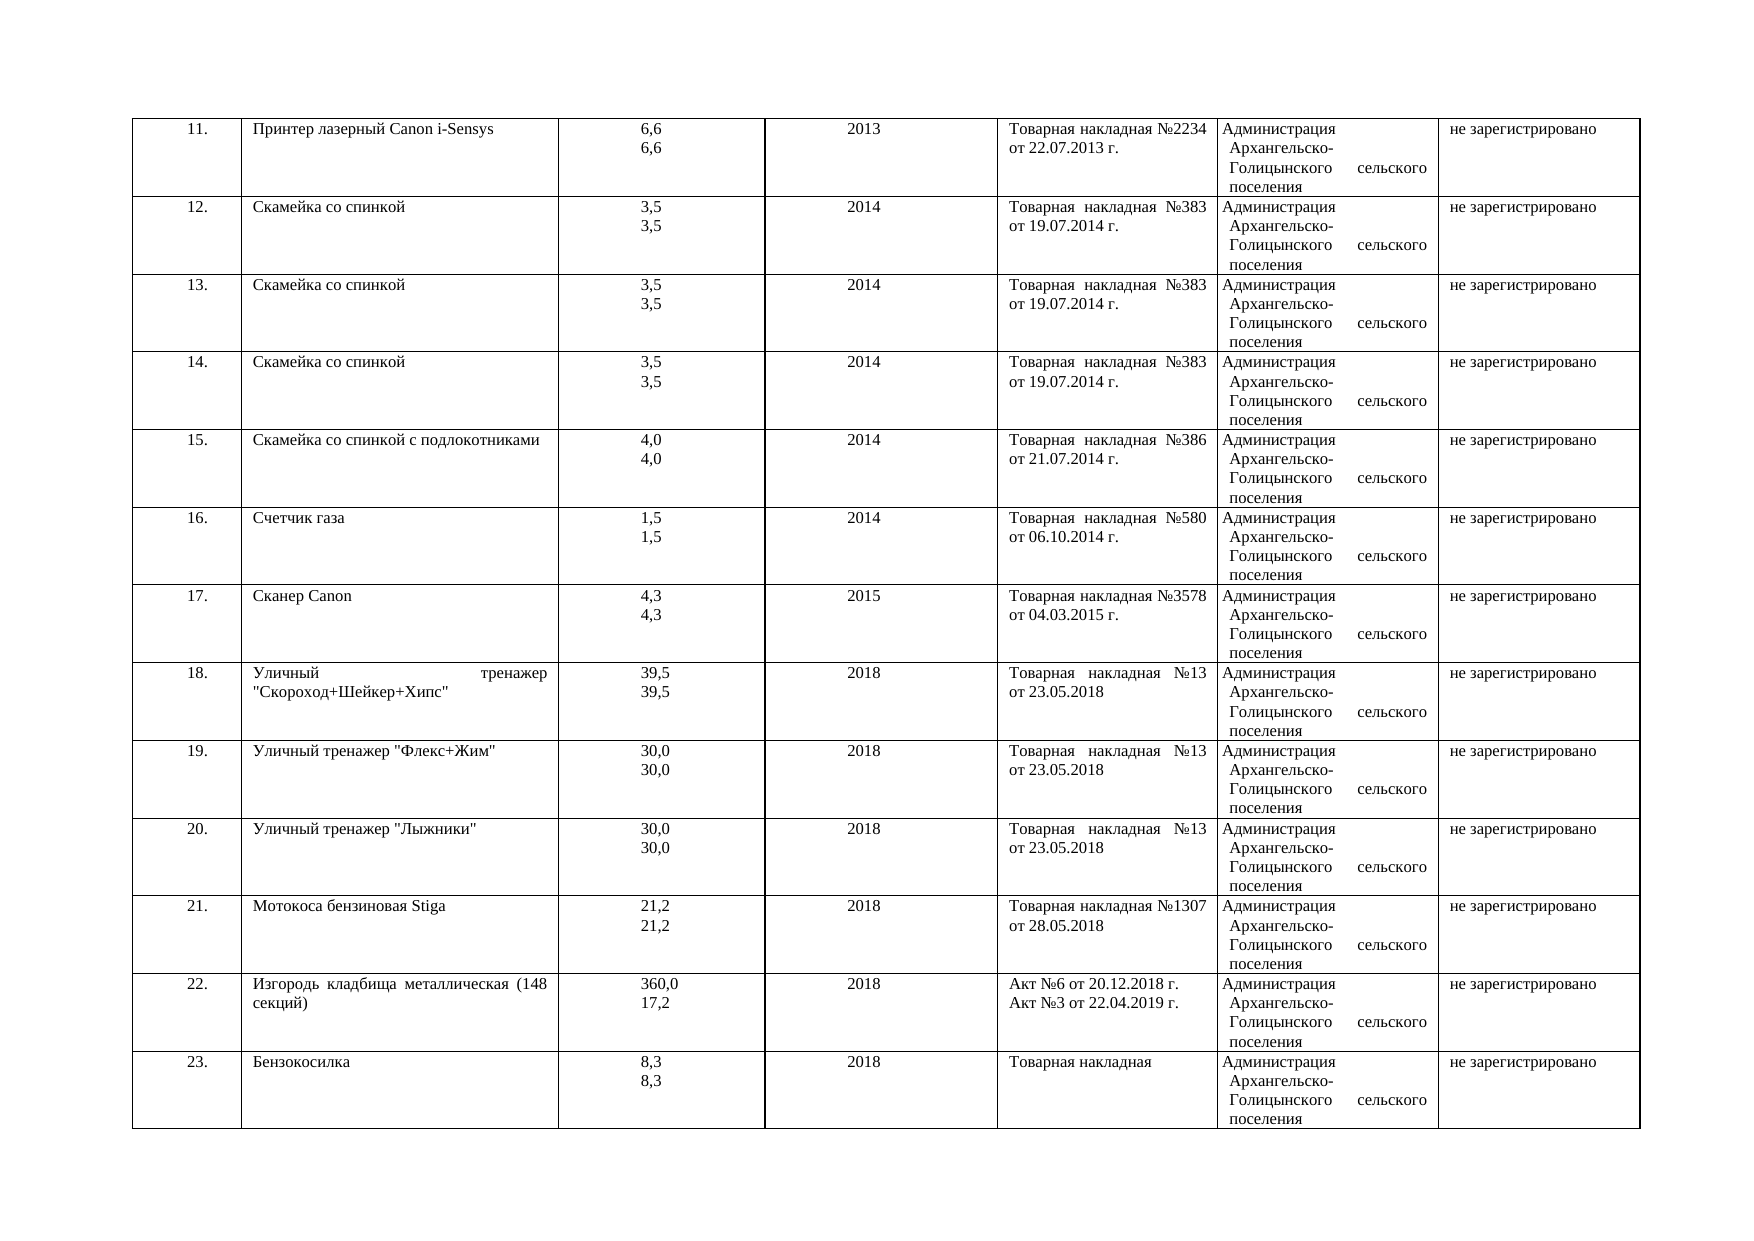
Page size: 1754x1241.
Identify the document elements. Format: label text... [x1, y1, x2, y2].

table_cell Администрация Архангельско-Голицынского сельского поселения [1218, 741, 1438, 817]
table_cell 39,5 39,5 [559, 663, 764, 740]
table_cell 2014 [766, 275, 997, 351]
table_cell 3,5 3,5 [559, 275, 764, 351]
table_cell не зарегистрировано [1439, 974, 1639, 1051]
table_cell 21,2 21,2 [559, 896, 764, 973]
table_cell 2014 [766, 430, 997, 507]
table_cell Уличный тренажер "Флекс+Жим" [242, 741, 558, 817]
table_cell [1218, 1052, 1438, 1128]
table_cell 30,0 30,0 [559, 741, 764, 817]
table_cell Товарная накладная №383 от 19.07.2014 г. [998, 275, 1217, 351]
table_cell не зарегистрировано [1439, 430, 1639, 507]
table_cell [133, 352, 241, 429]
table_cell [133, 430, 241, 507]
table_cell Администрация Архангельско-Голицынского сельского поселения [1218, 585, 1438, 662]
table_cell Товарная накладная №383 от 19.07.2014 г. [998, 197, 1217, 273]
table_cell [133, 896, 241, 973]
table_cell 2018 [766, 819, 997, 895]
table_cell 4,3 4,3 [559, 585, 764, 662]
table_cell Администрация Архангельско-Голицынского сельского поселения [1218, 896, 1438, 973]
table_cell 2014 [766, 352, 997, 429]
table_cell [133, 275, 241, 351]
table_cell Администрация Архангельско-Голицынского сельского поселения [1218, 508, 1438, 584]
table_cell 360,0 17,2 [559, 974, 764, 1051]
table_cell [133, 508, 241, 584]
table_cell Принтер лазерный Canon i-Sensys [242, 119, 558, 196]
table_cell 2018 [766, 663, 997, 740]
table_cell 2014 [766, 508, 997, 584]
table_cell 2018 [766, 741, 997, 817]
table_cell Бензокосилка [242, 1052, 558, 1128]
table_cell [133, 1052, 241, 1128]
table_cell Товарная накладная №13 от 23.05.2018 [998, 663, 1217, 740]
table_cell 2015 [766, 585, 997, 662]
table_cell не зарегистрировано [1439, 275, 1639, 351]
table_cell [1218, 119, 1438, 196]
table_cell не зарегистрировано [1439, 197, 1639, 273]
table_cell [133, 119, 241, 196]
table_cell Администрация Архангельско-Голицынского сельского поселения [1218, 663, 1438, 740]
table_cell Скамейка со спинкой [242, 352, 558, 429]
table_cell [1218, 974, 1438, 1051]
table_cell [133, 741, 241, 817]
table_cell не зарегистрировано [1439, 585, 1639, 662]
table_cell Товарная накладная №2234 от 22.07.2013 г. [998, 119, 1217, 196]
table_cell 2018 [766, 1052, 997, 1128]
table_cell 30,0 30,0 [559, 819, 764, 895]
table_cell не зарегистрировано [1439, 819, 1639, 895]
table_cell [133, 585, 241, 662]
table_cell не зарегистрировано [1439, 352, 1639, 429]
table_cell Товарная накладная №383 от 19.07.2014 г. [998, 352, 1217, 429]
table_cell не зарегистрировано [1439, 119, 1639, 196]
table_cell Уличный тренажер "Скороход+Шейкер+Хипс" [242, 663, 558, 740]
table_cell [133, 819, 241, 895]
table_cell 1,5 1,5 [559, 508, 764, 584]
table_cell 6,6 6,6 [559, 119, 764, 196]
table_cell не зарегистрировано [1439, 663, 1639, 740]
table_cell 2018 [766, 974, 997, 1051]
table_cell Администрация Архангельско-Голицынского сельского поселения [1218, 197, 1438, 273]
table_cell 2013 [766, 119, 997, 196]
table_cell [133, 974, 241, 1051]
table_cell Сканер Canon [242, 585, 558, 662]
table_cell Товарная накладная №386 от 21.07.2014 г. [998, 430, 1217, 507]
table_cell Изгородь кладбища металлическая (148 секций) [242, 974, 558, 1051]
table_cell Товарная накладная №3578 от 04.03.2015 г. [998, 585, 1217, 662]
table_cell Администрация Архангельско-Голицынского сельского поселения [1218, 819, 1438, 895]
table_cell Товарная накладная №13 от 23.05.2018 [998, 741, 1217, 817]
table_cell 2014 [766, 197, 997, 273]
table_cell Товарная накладная №13 от 23.05.2018 [998, 819, 1217, 895]
table_cell 3,5 3,5 [559, 352, 764, 429]
table_cell 3,5 3,5 [559, 197, 764, 273]
table_cell Мотокоса бензиновая Stiga [242, 896, 558, 973]
table_cell не зарегистрировано [1439, 896, 1639, 973]
table_cell Акт №6 от 20.12.2018 г. Акт №3 от 22.04.2019 г. [998, 974, 1217, 1051]
table_cell Уличный тренажер "Лыжники" [242, 819, 558, 895]
table_cell 2018 [766, 896, 997, 973]
table_cell 8,3 8,3 [559, 1052, 764, 1128]
table_cell не зарегистрировано [1439, 508, 1639, 584]
table_cell [133, 197, 241, 273]
table_cell Администрация Архангельско-Голицынского сельского поселения [1218, 430, 1438, 507]
table_cell не зарегистрировано [1439, 741, 1639, 817]
table_cell Товарная накладная №1307 от 28.05.2018 [998, 896, 1217, 973]
table_cell Скамейка со спинкой [242, 275, 558, 351]
table_cell Счетчик газа [242, 508, 558, 584]
table_cell Товарная накладная [998, 1052, 1217, 1128]
table_cell [133, 663, 241, 740]
table_cell не зарегистрировано [1439, 1052, 1639, 1128]
table_cell Скамейка со спинкой с подлокотниками [242, 430, 558, 507]
table_cell Товарная накладная №580 от 06.10.2014 г. [998, 508, 1217, 584]
table_cell Скамейка со спинкой [242, 197, 558, 273]
table_cell 4,0 4,0 [559, 430, 764, 507]
table_cell Администрация Архангельско-Голицынского сельского поселения [1218, 275, 1438, 351]
table_cell Администрация Архангельско-Голицынского сельского поселения [1218, 352, 1438, 429]
